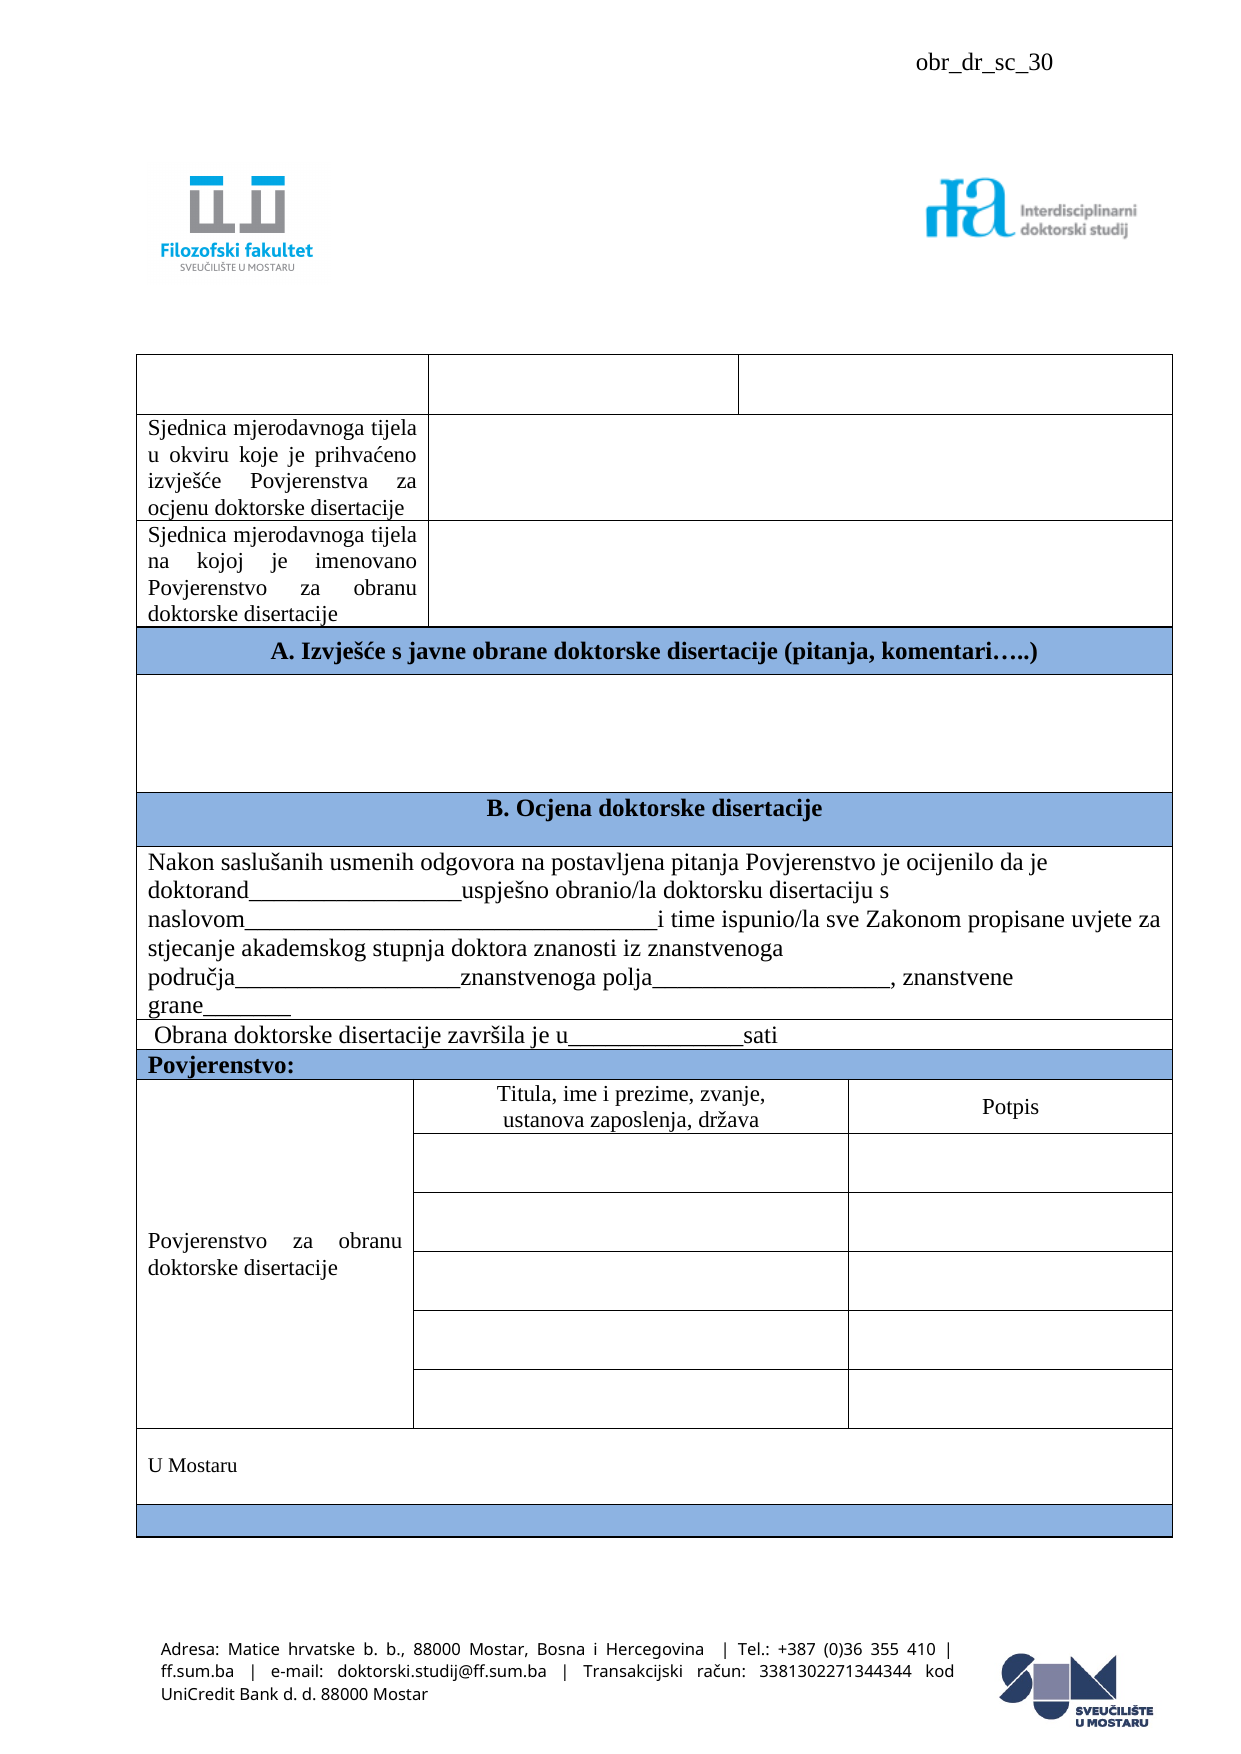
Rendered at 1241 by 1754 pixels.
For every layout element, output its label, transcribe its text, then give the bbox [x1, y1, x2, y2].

table_cell Povjerenstvo za obranu doktorske disertacije [137, 1080, 413, 1428]
table_cell [414, 1134, 848, 1192]
table_cell U Mostaru [137, 1429, 1172, 1503]
table_cell [849, 1193, 1172, 1251]
picture [147, 162, 331, 285]
table_cell [414, 1311, 848, 1369]
table_cell [429, 415, 1172, 520]
table_cell [739, 355, 1172, 413]
table_cell Povjerenstvo: [137, 1050, 1172, 1079]
table_cell [414, 1370, 848, 1428]
picture [887, 134, 1177, 297]
table_cell [849, 1311, 1172, 1369]
table_cell Sjednica mjerodavnoga tijela na kojoj je imenovano Povjerenstvo za obranu doktorske disertacije [137, 521, 428, 626]
table_cell A. Izvješće s javne obrane doktorske disertacije (pitanja, komentari…..) [137, 628, 1172, 674]
table_cell Potpis [849, 1080, 1172, 1133]
table_cell [137, 675, 1172, 792]
table_cell Titula, ime i prezime, zvanje, ustanova zaposlenja, država [414, 1080, 848, 1133]
table_cell [414, 1193, 848, 1251]
table_cell Sjednica mjerodavnoga tijela u okviru koje je prihvaćeno izvješće Povjerenstva za ocjenu doktorske disertacije [137, 415, 428, 520]
table_cell [849, 1134, 1172, 1192]
table_cell [414, 1252, 848, 1310]
table_cell B. Ocjena doktorske disertacije [137, 793, 1172, 846]
table_cell [849, 1252, 1172, 1310]
table_cell Obrana doktorske disertacije završila je u______________sati [137, 1020, 1172, 1049]
table_cell Nakon saslušanih usmenih odgovora na postavljena pitanja Povjerenstvo je ocijenilo da je doktorand_________________uspješno obranio/la doktorsku disertaciju s naslovom_________________________________i time ispunio/la sve Zakonom propisane uvjete za stjecanje akademskog stupnja doktora znanosti iz znanstvenoga područja__________________znanstvenoga polja___________________, znanstvene grane_______ [137, 847, 1172, 1019]
picture [985, 1625, 1169, 1735]
table_cell [429, 521, 1172, 626]
table_cell [137, 1505, 1172, 1536]
table_cell [429, 355, 738, 413]
table_cell [849, 1370, 1172, 1428]
